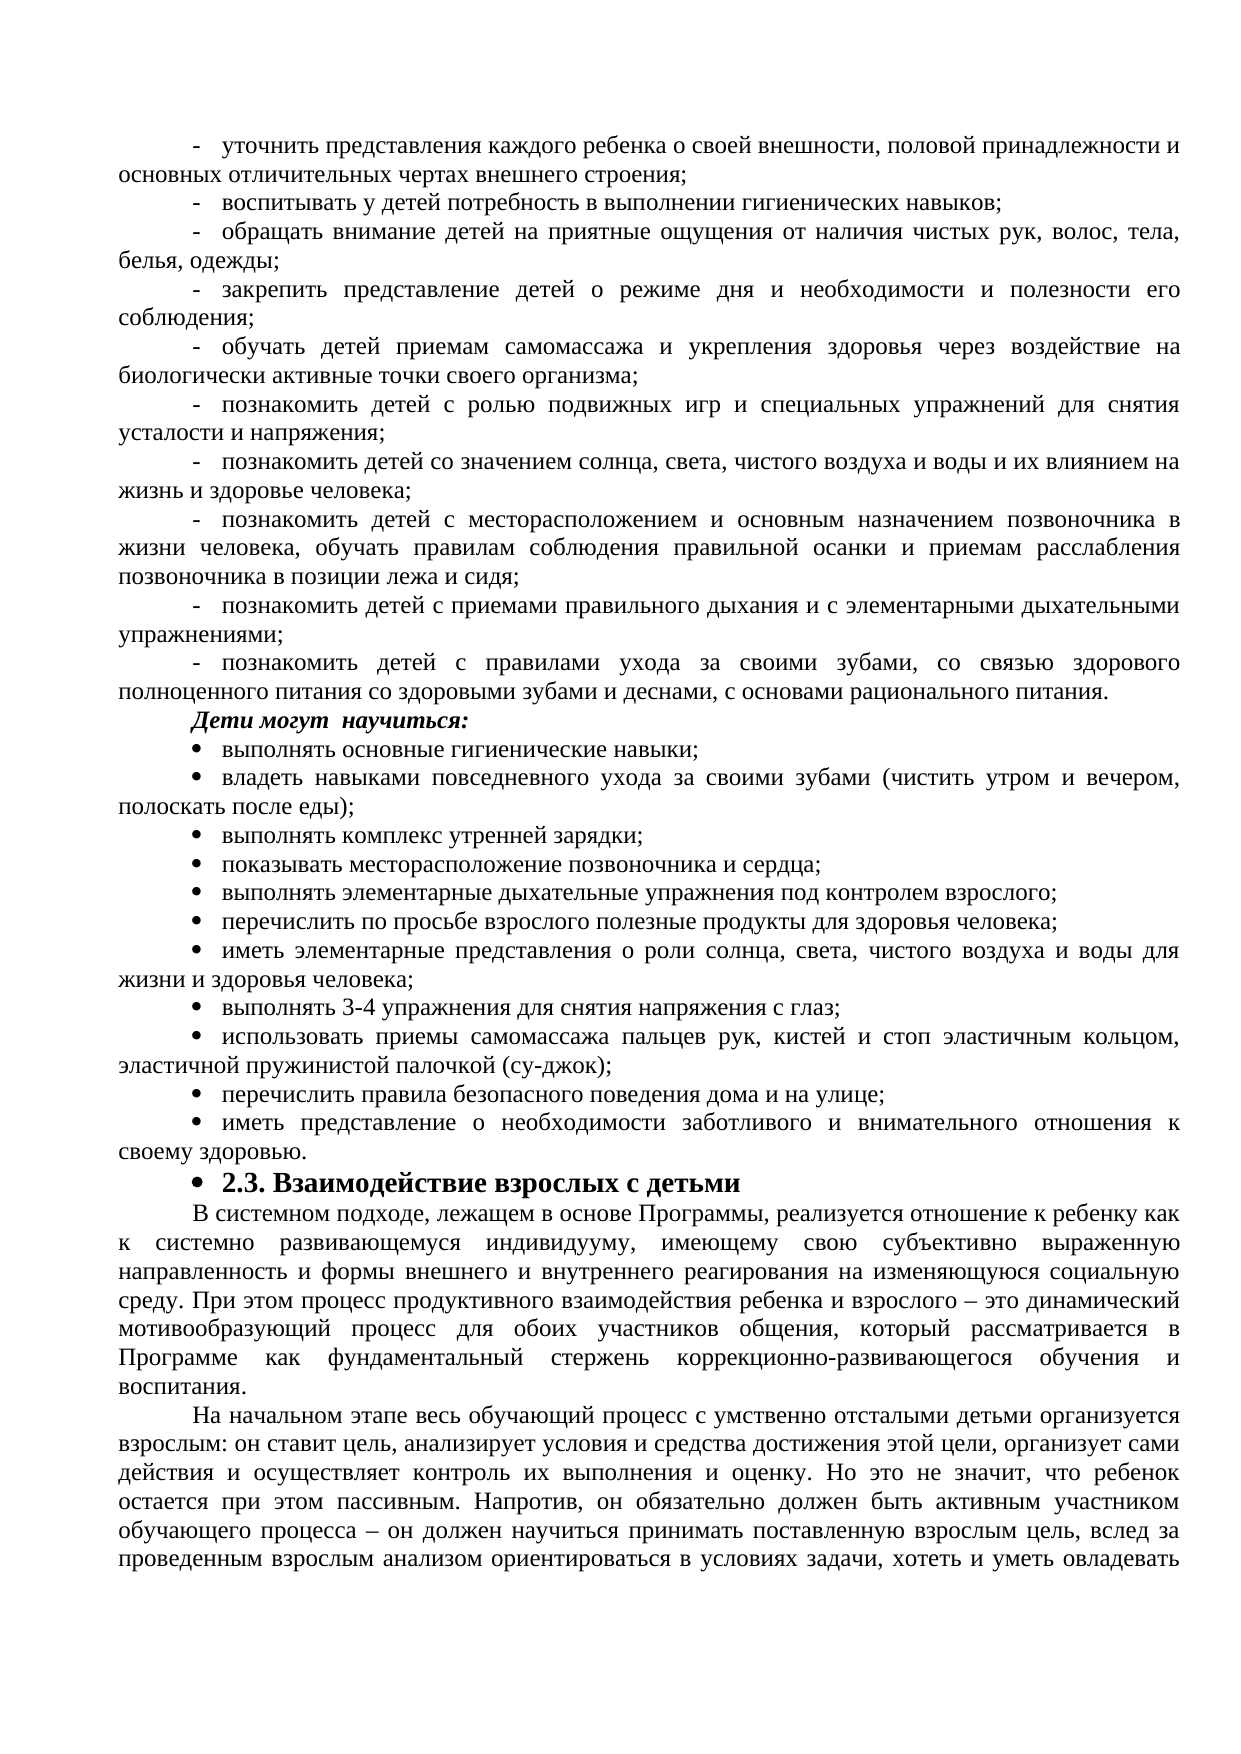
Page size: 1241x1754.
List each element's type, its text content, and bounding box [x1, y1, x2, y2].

list познакомить детей с приемами правильного дыхания и с элементарными дыхательными упражнениями; [118, 590, 1181, 647]
list использовать приемы самомассажа пальцев рук, кистей и стоп эластичным кольцом, эластичной пружинистой палочкой (су-джок); [118, 1021, 1181, 1079]
list иметь представление о необходимости заботливого и внимательного отношения к своему здоровью. [118, 1107, 1181, 1165]
list познакомить детей с месторасположением и основным назначением позвоночника в жизни человека, обучать правилам соблюдения правильной осанки и приемам расслабления позвоночника в позиции лежа и сидя; [118, 504, 1181, 590]
list познакомить детей с ролью подвижных игр и специальных упражнений для снятия усталости и напряжения; [118, 389, 1181, 446]
list выполнять основные гигиенические навыки; [118, 734, 1181, 762]
list выполнять элементарные дыхательные упражнения под контролем взрослого; [118, 877, 1181, 906]
list обращать внимание детей на приятные ощущения от наличия чистых рук, волос, тела, белья, одежды; [118, 216, 1181, 274]
list познакомить детей со значением солнца, света, чистого воздуха и воды и их влиянием на жизнь и здоровье человека; [118, 446, 1181, 504]
text Дети могут научиться: [118, 705, 1181, 734]
list выполнять комплекс утренней зарядки; [118, 820, 1181, 849]
list перечислить правила безопасного поведения дома и на улице; [118, 1079, 1181, 1107]
list 2.3. Взаимодействие взрослых с детьми [118, 1165, 1181, 1198]
list познакомить детей с правилами ухода за своими зубами, со связью здорового полноценного питания со здоровыми зубами и деснами, с основами рационального питания. [118, 647, 1181, 705]
list обучать детей приемам самомассажа и укрепления здоровья через воздействие на биологически активные точки своего организма; [118, 331, 1181, 389]
list перечислить по просьбе взрослого полезные продукты для здоровья человека; [118, 906, 1181, 935]
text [118, 1400, 1181, 1572]
list показывать месторасположение позвоночника и сердца; [118, 849, 1181, 877]
list уточнить представления каждого ребенка о своей внешности, половой принадлежности и основных отличительных чертах внешнего строения; [118, 130, 1181, 187]
list воспитывать у детей потребность в выполнении гигиенических навыков; [118, 187, 1181, 216]
list владеть навыками повседневного ухода за своими зубами (чистить утром и вечером, полоскать после еды); [118, 762, 1181, 820]
list выполнять 3-4 упражнения для снятия напряжения с глаз; [118, 992, 1181, 1021]
list иметь элементарные представления о роли солнца, света, чистого воздуха и воды для жизни и здоровья человека; [118, 935, 1181, 992]
list закрепить представление детей о режиме дня и необходимости и полезности его соблюдения; [118, 274, 1181, 331]
text В системном подходе, лежащем в основе Программы, реализуется отношение к ребенку как к системно развивающемуся индивидууму, имеющему свою субъективно выраженную направленность и формы внешнего и внутреннего реагирования на изменяющуюся социальную среду. При этом процесс продуктивного взаимодействия ребенка и взрослого – это динамический мотивообразующий процесс для обоих участников общения, который рассматривается в Программе как фундаментальный стержень коррекционно-развивающегося обучения и воспитания. [118, 1198, 1181, 1400]
